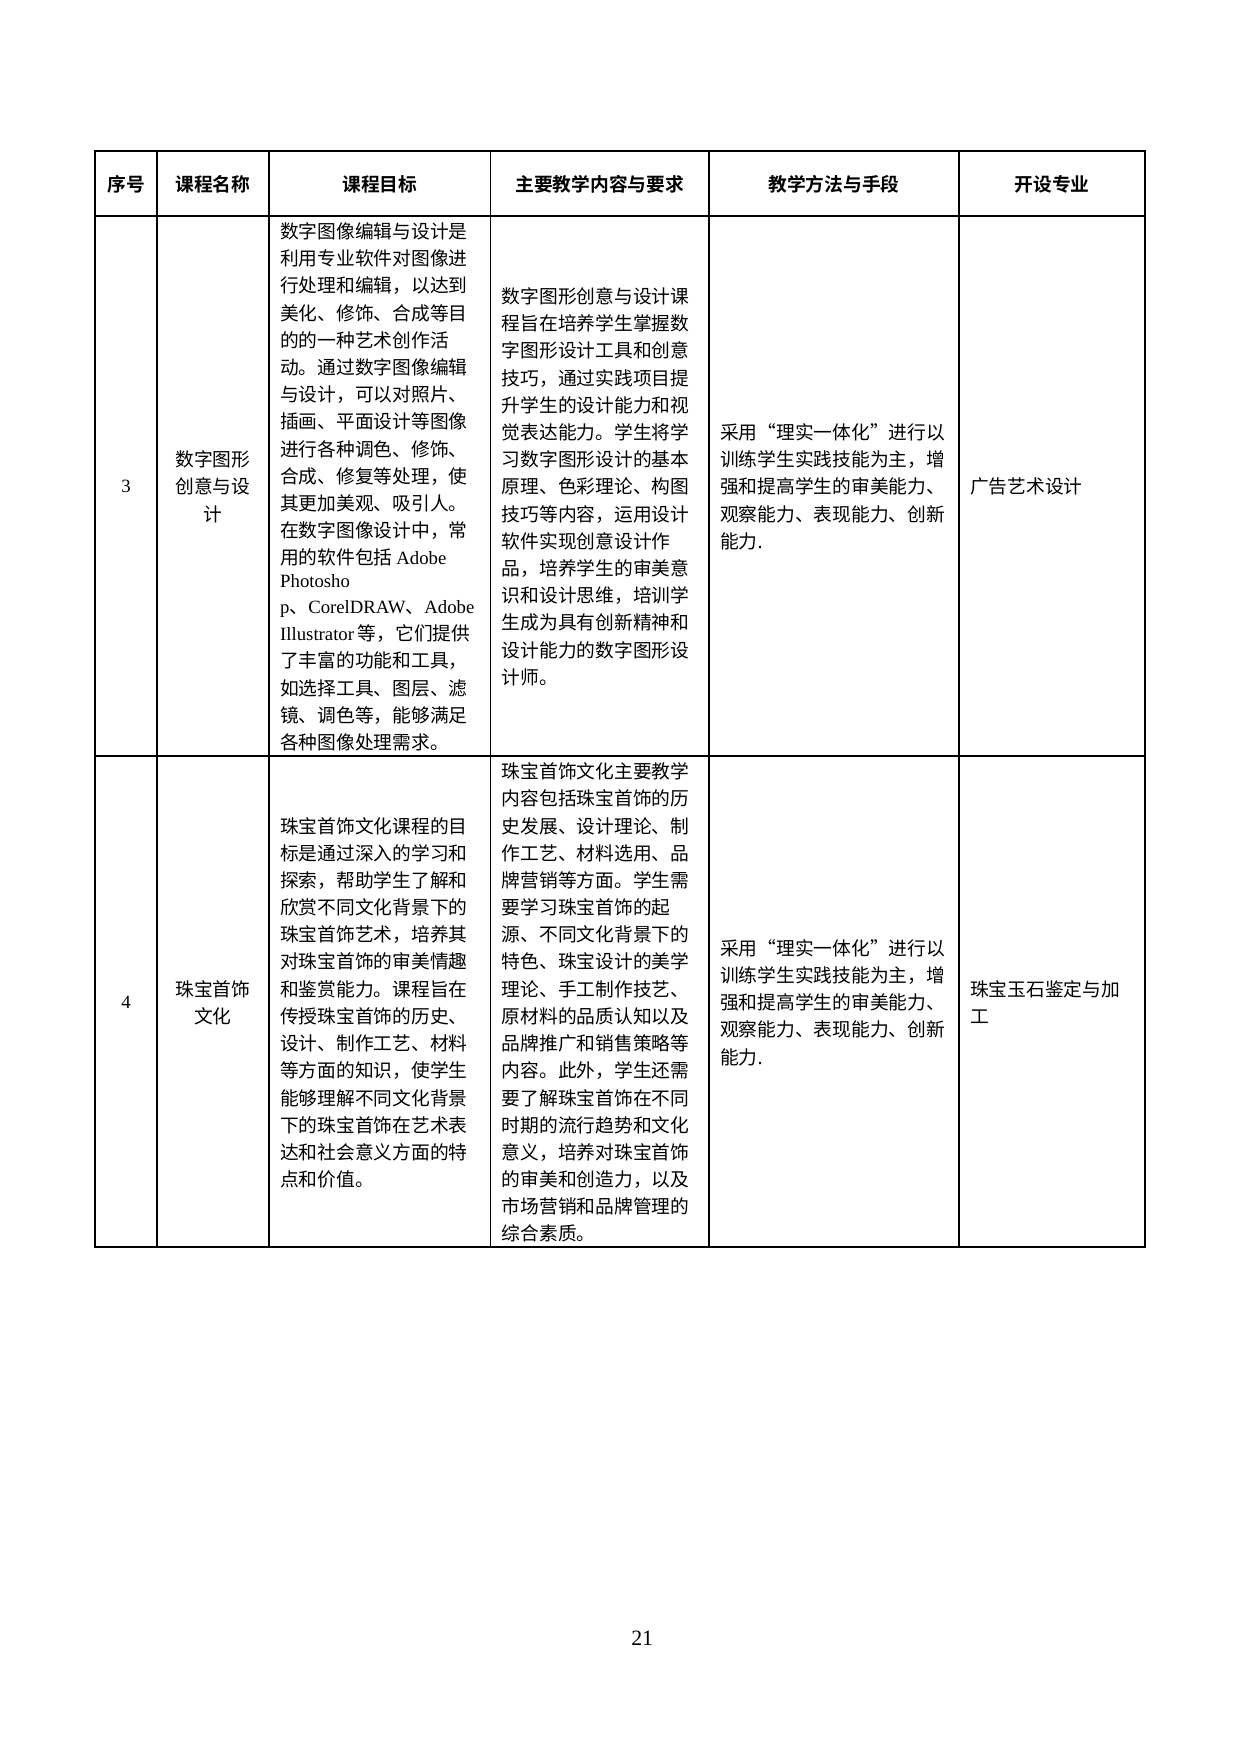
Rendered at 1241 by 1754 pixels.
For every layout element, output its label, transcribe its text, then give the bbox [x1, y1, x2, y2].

table_cell 珠宝首饰文化 [158, 757, 268, 1246]
table_cell 数字图像编辑与设计是利用专业软件对图像进行处理和编辑，以达到美化、修饰、合成等目的的一种艺术创作活动。通过数字图像编辑与设计，可以对照片、插画、平面设计等图像进行各种调色、修饰、合成、修复等处理，使其更加美观、吸引人。在数字图像设计中，常用的软件包括Adobe Photoshop、CorelDRAW、Adobe Illustrator等，它们提供了丰富的功能和工具，如选择工具、图层、滤镜、调色等，能够满足各种图像处理需求。 [270, 217, 490, 755]
table_header 课程名称 [158, 152, 268, 214]
table_cell 4 [96, 757, 156, 1246]
table_cell 3 [96, 217, 156, 755]
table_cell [710, 757, 958, 1246]
table_cell 珠宝玉石鉴定与加工 [960, 757, 1144, 1246]
table_header 序号 [96, 152, 156, 214]
table_cell 数字图形创意与设计 [158, 217, 268, 755]
table_cell 珠宝首饰文化主要教学内容包括珠宝首饰的历史发展、设计理论、制作工艺、材料选用、品牌营销等方面。学生需要学习珠宝首饰的起源、不同文化背景下的特色、珠宝设计的美学理论、手工制作技艺、原材料的品质认知以及品牌推广和销售策略等内容。此外，学生还需要了解珠宝首饰在不同时期的流行趋势和文化意义，培养对珠宝首饰的审美和创造力，以及市场营销和品牌管理的综合素质。 [491, 757, 708, 1246]
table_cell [710, 217, 958, 755]
table_cell 数字图形创意与设计课程旨在培养学生掌握数字图形设计工具和创意技巧，通过实践项目提升学生的设计能力和视觉表达能力。学生将学习数字图形设计的基本原理、色彩理论、构图技巧等内容，运用设计软件实现创意设计作品，培养学生的审美意识和设计思维，培训学生成为具有创新精神和设计能力的数字图形设计师。 [491, 217, 708, 755]
table_header 开设专业 [960, 152, 1144, 214]
table_header 主要教学内容与要求 [491, 152, 708, 214]
table_header 课程目标 [270, 152, 490, 214]
table_header 教学方法与手段 [710, 152, 958, 214]
table_cell 广告艺术设计 [960, 217, 1144, 755]
table_cell 珠宝首饰文化课程的目标是通过深入的学习和探索，帮助学生了解和欣赏不同文化背景下的珠宝首饰艺术，培养其对珠宝首饰的审美情趣和鉴赏能力。课程旨在传授珠宝首饰的历史、设计、制作工艺、材料等方面的知识，使学生能够理解不同文化背景下的珠宝首饰在艺术表达和社会意义方面的特点和价值。 [270, 757, 490, 1246]
